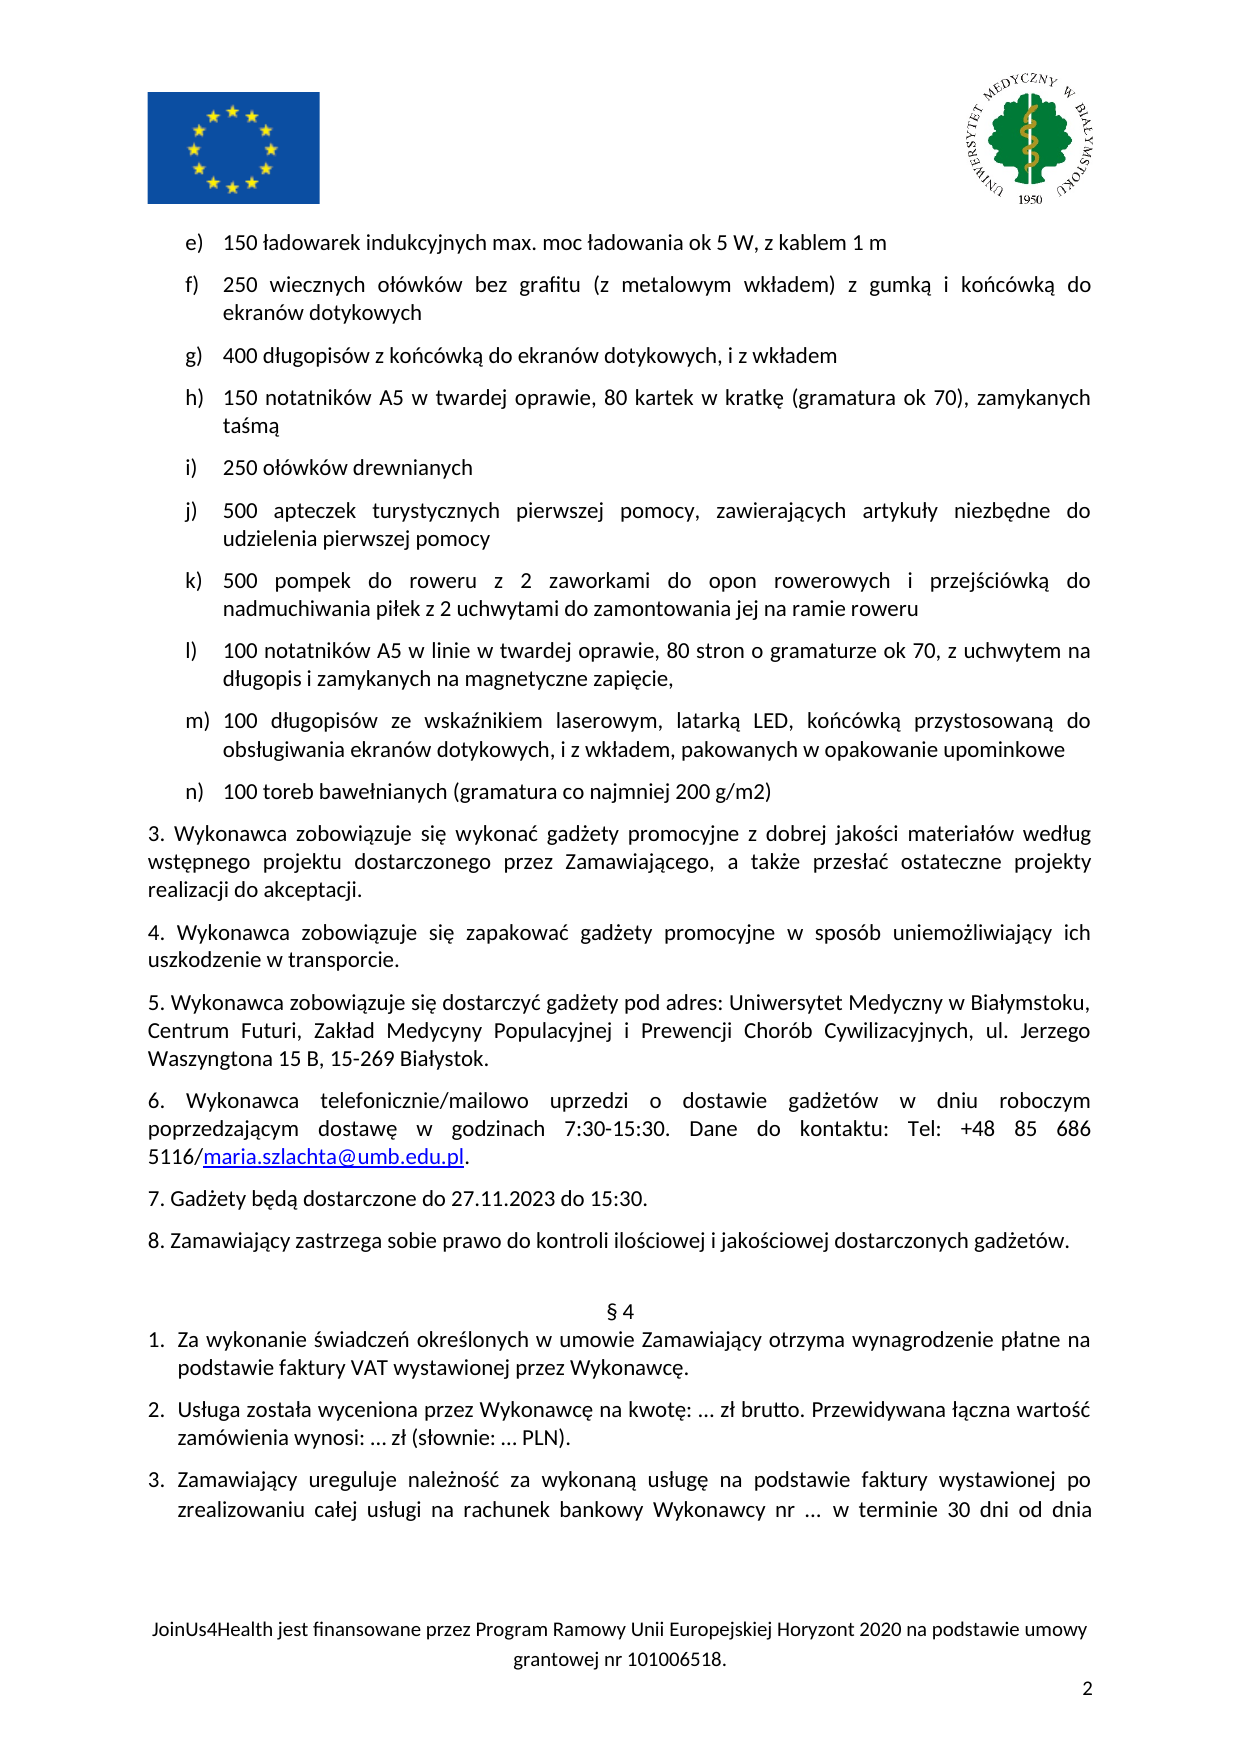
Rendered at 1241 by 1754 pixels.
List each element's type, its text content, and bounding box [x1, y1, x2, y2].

list 150 notatników A5 w twardej oprawie, 80 kartek w kratkę (gramatura ok 70), zamykanych taśmą [185, 383, 1092, 439]
text 7. Gadżety będą dostarczone do 27.11.2023 do 15:30. [148, 1184, 1092, 1212]
text 6. Wykonawca telefonicznie/mailowo uprzedzi o dostawie gadżetów w dniu roboczym poprzedzającym dostawę w godzinach 7:30-15:30. Dane do kontaktu: Tel: +48 85 686 5116/maria.szlachta@umb.edu.pl. [148, 1086, 1092, 1170]
picture [147, 92, 320, 204]
text 8. Zamawiający zastrzega sobie prawo do kontroli ilościowej i jakościowej dostarczonych gadżetów. [148, 1227, 1092, 1254]
text § 4 [148, 1297, 1092, 1325]
list 250 wiecznych ołówków bez grafitu (z metalowym wkładem) z gumką i końcówką do ekranów dotykowych [185, 271, 1092, 327]
list 400 długopisów z końcówką do ekranów dotykowych, i z wkładem [185, 341, 1092, 369]
list Za wykonanie świadczeń określonych w umowie Zamawiający otrzyma wynagrodzenie płatne na podstawie faktury VAT wystawionej przez Wykonawcę. [148, 1325, 1092, 1381]
text 4. Wykonawca zobowiązuje się zapakować gadżety promocyjne w sposób uniemożliwiający ich uszkodzenie w transporcie. [148, 918, 1092, 974]
list 100 notatników A5 w linie w twardej oprawie, 80 stron o gramaturze ok 70, z uchwytem na długopis i zamykanych na magnetyczne zapięcie, [185, 636, 1092, 692]
list 500 pompek do roweru z 2 zaworkami do opon rowerowych i przejściówką do nadmuchiwania piłek z 2 uchwytami do zamontowania jej na ramie roweru [185, 566, 1092, 622]
list 100 toreb bawełnianych (gramatura co najmniej 200 g/m2) [185, 777, 1092, 805]
text 5. Wykonawca zobowiązuje się dostarczyć gadżety pod adres: Uniwersytet Medyczny w Białymstoku, Centrum Futuri, Zakład Medycyny Populacyjnej i Prewencji Chorób Cywilizacyjnych, ul. Jerzego Waszyngtona 15 B, 15-269 Białystok. [148, 988, 1092, 1072]
list Usługa została wyceniona przez Wykonawcę na kwotę: … zł brutto. Przewidywana łączna wartość zamówienia wynosi: … zł (słownie: … PLN). [148, 1395, 1092, 1451]
list 100 długopisów ze wskaźnikiem laserowym, latarką LED, końcówką przystosowaną do obsługiwania ekranów dotykowych, i z wkładem, pakowanych w opakowanie upominkowe [185, 707, 1092, 763]
text 3. Wykonawca zobowiązuje się wykonać gadżety promocyjne z dobrej jakości materiałów według wstępnego projektu dostarczonego przez Zamawiającego, a także przesłać ostateczne projekty realizacji do akceptacji. [148, 819, 1092, 903]
list 250 ołówków drewnianych [185, 453, 1092, 481]
picture [966, 73, 1093, 204]
list 150 ładowarek indukcyjnych max. moc ładowania ok 5 W, z kablem 1 m [185, 228, 1092, 256]
list 500 apteczek turystycznych pierwszej pomocy, zawierających artykuły niezbędne do udzielenia pierwszej pomocy [185, 496, 1092, 552]
